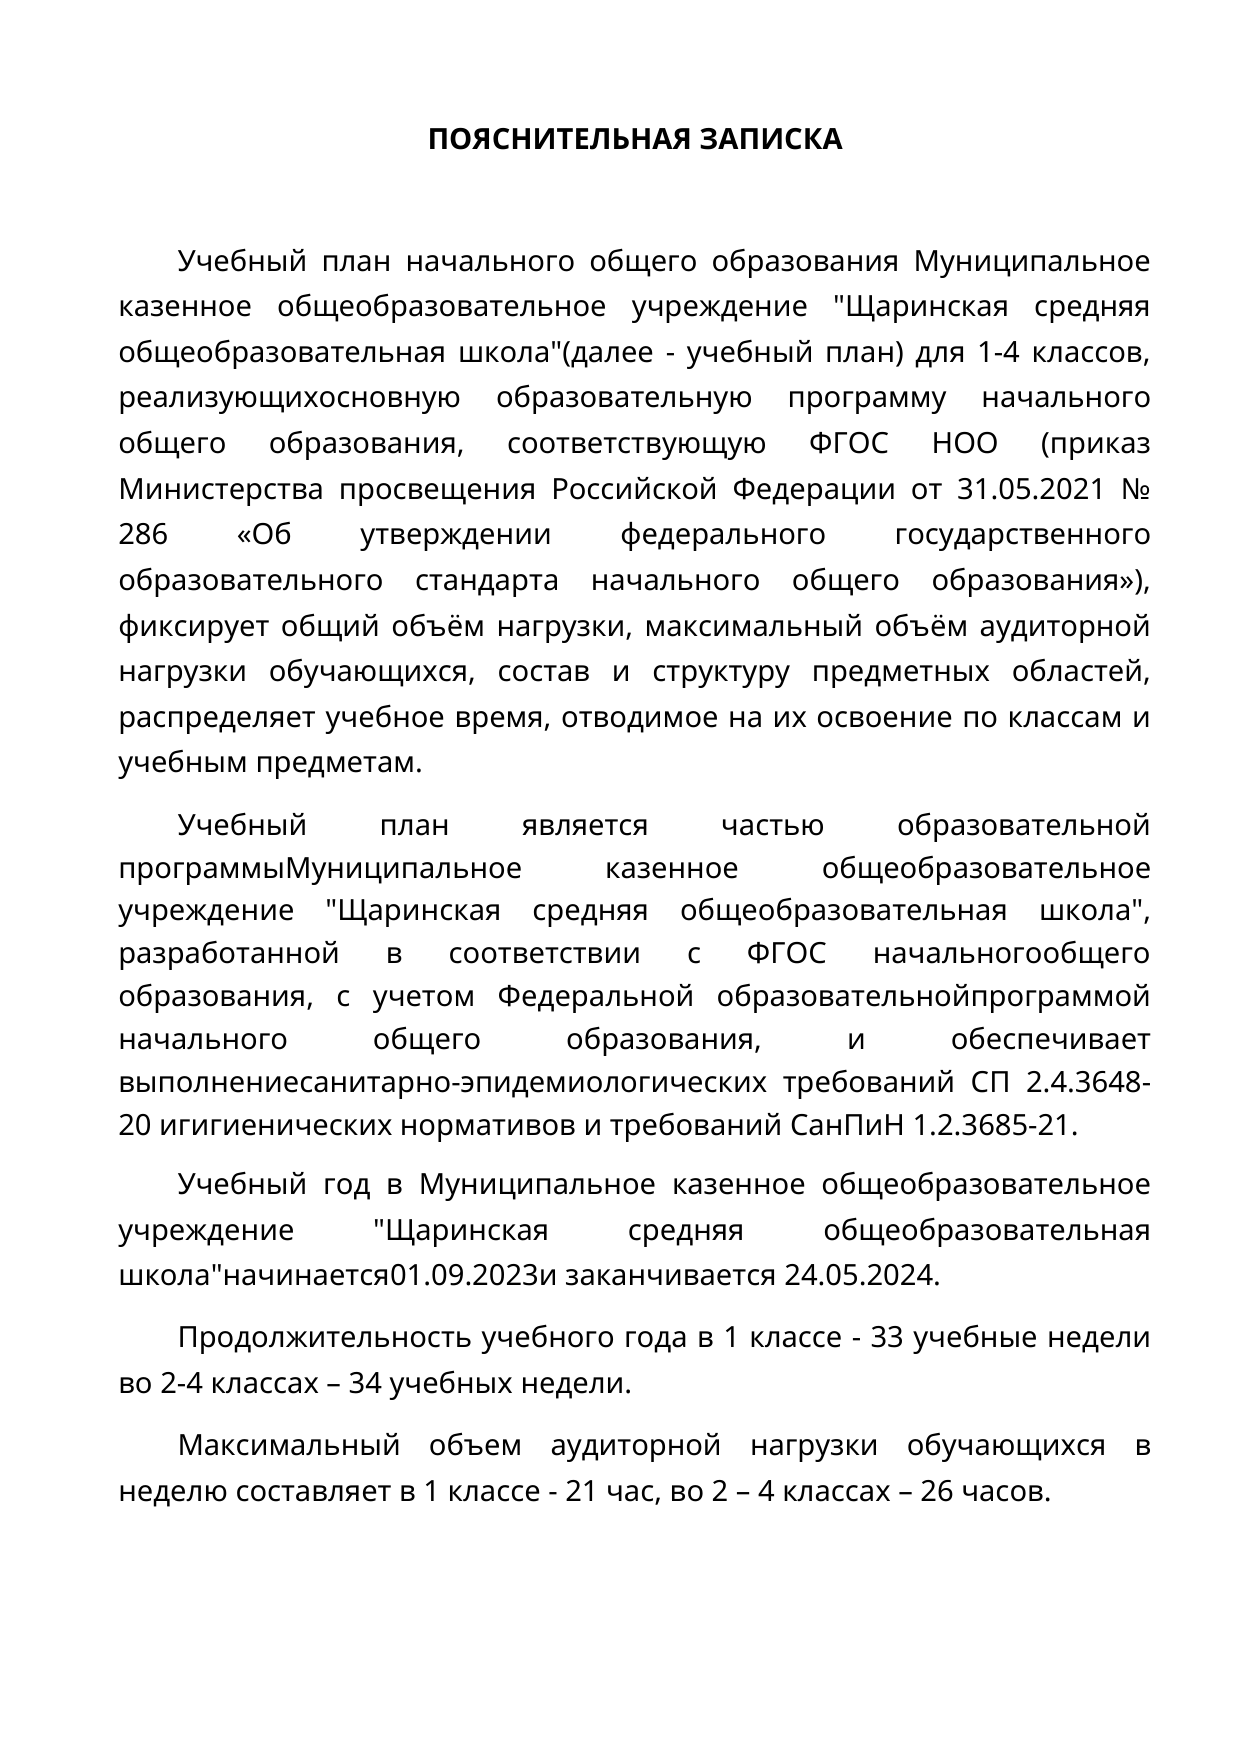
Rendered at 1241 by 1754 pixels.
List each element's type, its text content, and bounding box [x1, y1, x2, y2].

text Учебный год в Муниципальное казенное общеобразовательное учреждение "Щаринская средняя общеобразовательная школа"начинается01.09.2023и заканчивается 24.05.2024. [118, 1163, 1152, 1294]
text Учебный план является частью образовательной программыМуниципальное казенное общеобразовательное учреждение "Щаринская средняя общеобразовательная школа", разработанной в соответствии с ФГОС начальногообщего образования, с учетом Федеральной образовательнойпрограммой начального общего образования, и обеспечивает выполнениесанитарно-эпидемиологических требований СП 2.4.3648-20 игигиенических нормативов и требований СанПиН 1.2.3685-21. [118, 804, 1152, 1143]
text ПОЯСНИТЕЛЬНАЯ ЗАПИСКА [118, 118, 1152, 158]
text Максимальный объем аудиторной нагрузки обучающихся в неделю составляет в 1 классе - 21 час, во 2 – 4 классах – 26 часов. [118, 1425, 1152, 1510]
text Учебный план начального общего образования Муниципальное казенное общеобразовательное учреждение "Щаринская средняя общеобразовательная школа"(далее - учебный план) для 1-4 классов, реализующихосновную образовательную программу начального общего образования, соответствующую ФГОС НОО (приказ Министерства просвещения Российской Федерации от 31.05.2021 № 286 «Об утверждении федерального государственного образовательного стандарта начального общего образования»), фиксирует общий объём нагрузки, максимальный объём аудиторной нагрузки обучающихся, состав и структуру предметных областей, распределяет учебное время, отводимое на их освоение по классам и учебным предметам. [118, 240, 1152, 781]
text Продолжительность учебного года в 1 классе - 33 учебные недели во 2-4 классах – 34 учебных недели. [118, 1317, 1152, 1402]
